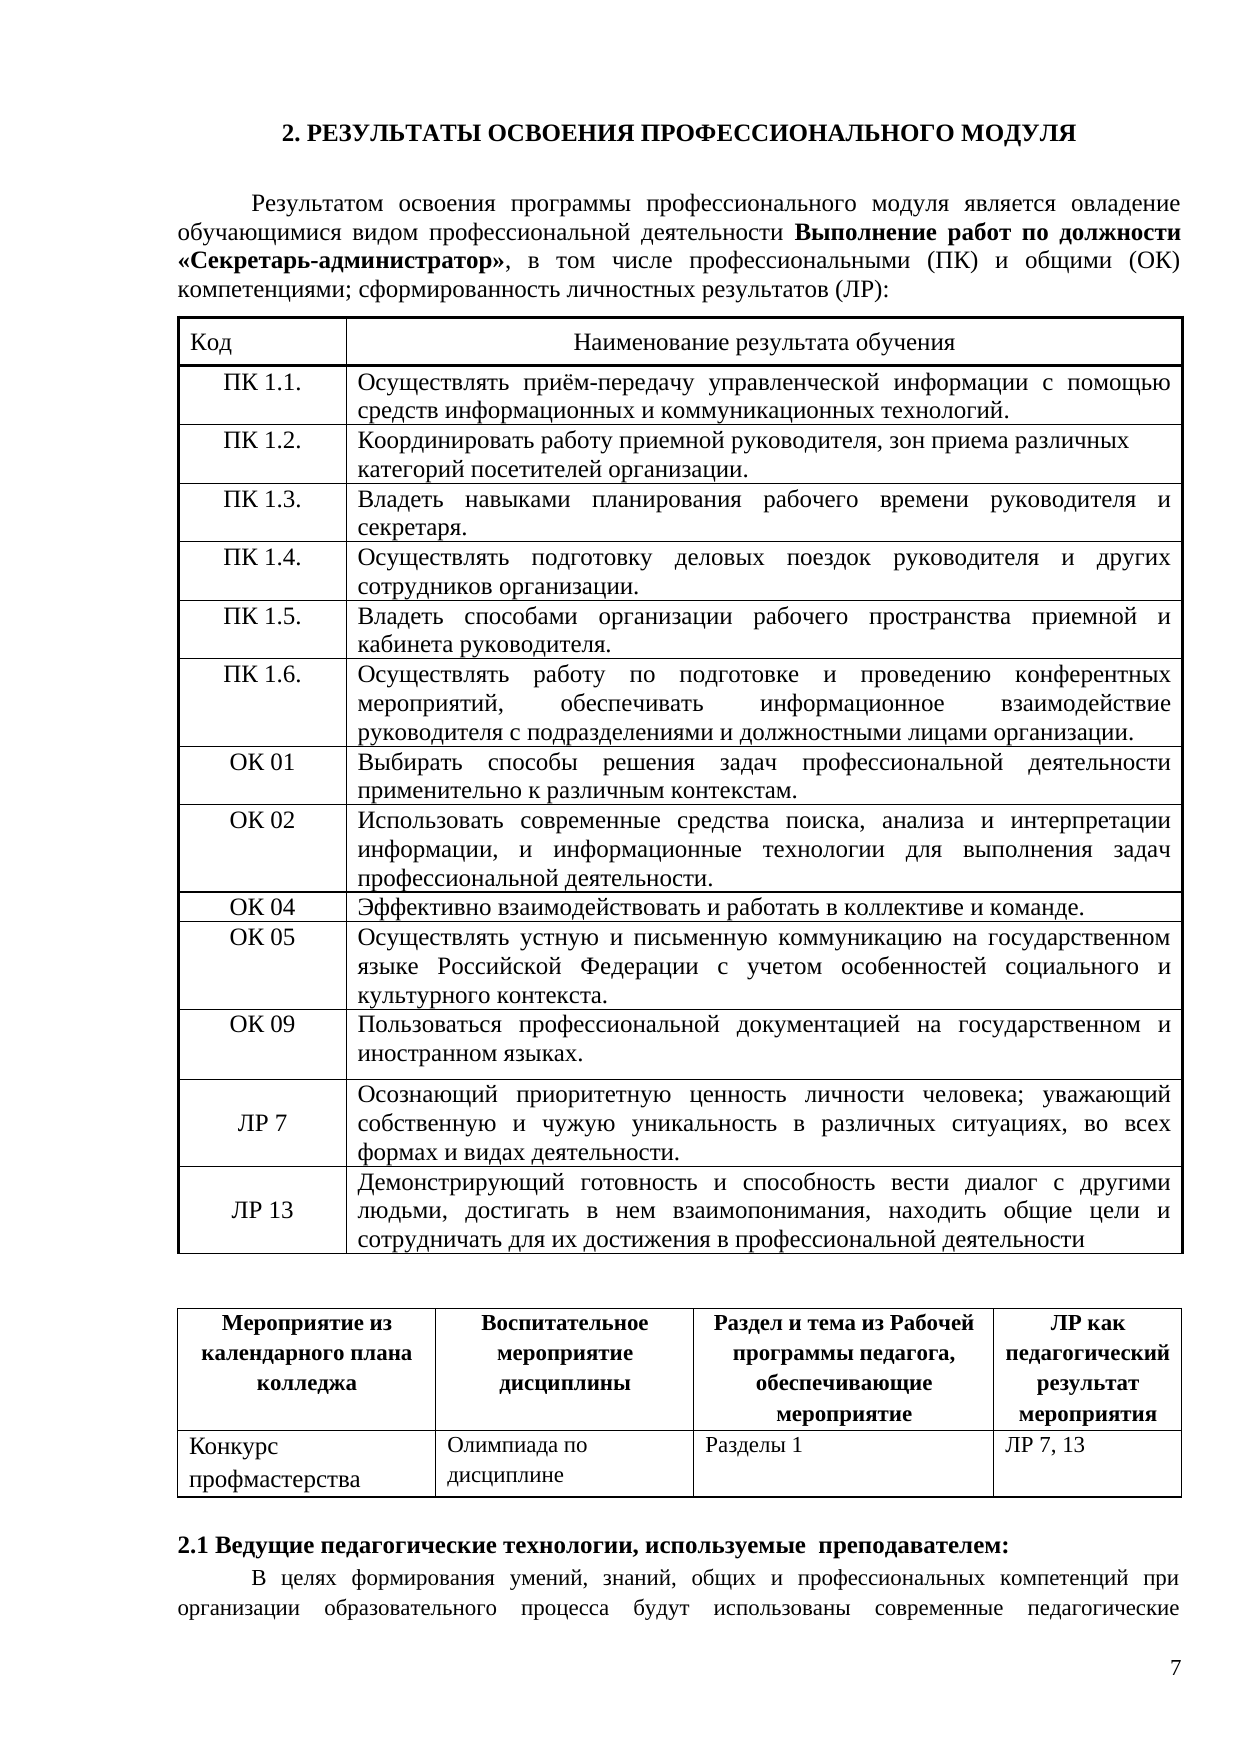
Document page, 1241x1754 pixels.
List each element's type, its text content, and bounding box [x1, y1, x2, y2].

table_cell ПК 1.3. [180, 484, 346, 541]
table_cell Координировать работу приемной руководителя, зон приема различных категорий посетителей организации. [347, 425, 1181, 483]
table_cell Осуществлять работу по подготовке и проведению конферентных мероприятий, обеспечивать информационное взаимодействие руководителя с подразделениями и должностными лицами организации. [347, 659, 1181, 746]
table_cell Разделы 1 [694, 1431, 993, 1496]
table_cell ОК 02 [180, 805, 346, 891]
table_cell Владеть навыками планирования рабочего времени руководителя и секретаря. [347, 484, 1181, 541]
table_cell ПК 1.5. [180, 601, 346, 658]
table_cell Олимпиада по дисциплине [436, 1431, 693, 1496]
table_cell ОК 05 [180, 922, 346, 1008]
subtitle 2. результаты освоения ПРОФЕССИОНАЛЬНОГО МОДУЛЯ [177, 118, 1181, 147]
table_header Мероприятие из календарного плана колледжа [178, 1309, 435, 1430]
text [177, 1563, 1181, 1620]
table_header Раздел и тема из Рабочей программы педагога, обеспечивающие мероприятие [694, 1309, 993, 1430]
table_cell ЛР 7 [180, 1080, 346, 1166]
table_cell ПК 1.4. [180, 542, 346, 600]
table_cell Осуществлять приём-передачу управленческой информации с помощью средств информационных и коммуникационных технологий. [347, 367, 1181, 424]
table_cell Выбирать способы решения задач профессиональной деятельности применительно к различным контекстам. [347, 747, 1181, 804]
table_cell Осуществлять устную и письменную коммуникацию на государственном языке Российской Федерации с учетом особенностей социального и культурного контекста. [347, 922, 1181, 1008]
table_cell ОК 01 [180, 747, 346, 804]
text 2.1 Ведущие педагогические технологии, используемые преподавателем: [177, 1531, 1181, 1559]
table_cell Использовать современные средства поиска, анализа и интерпретации информации, и информационные технологии для выполнения задач профессиональной деятельности. [347, 805, 1181, 891]
table_cell Осуществлять подготовку деловых поездок руководителя и других сотрудников организации. [347, 542, 1181, 600]
table_header Воспитательное мероприятие дисциплины [436, 1309, 693, 1430]
table_cell Эффективно взаимодействовать и работать в коллективе и команде. [347, 893, 1181, 921]
table_cell ПК 1.1. [180, 367, 346, 424]
table_header Код [180, 319, 346, 363]
table_cell ОК 09 [180, 1010, 346, 1078]
table_cell ЛР 7, 13 [994, 1431, 1181, 1496]
text Результатом освоения программы профессионального модуля является овладение обучающимися видом профессиональной деятельности Выполнение работ по должности «Секретарь-администратор», в том числе профессиональными (ПК) и общими (ОК) компетенциями; сформированность личностных результатов (ЛР): [177, 188, 1181, 303]
table_cell Демонстрирующий готовность и способность вести диалог с другими людьми, достигать в нем взаимопонимания, находить общие цели и сотрудничать для их достижения в профессиональной деятельности [347, 1167, 1181, 1253]
table_cell ОК 04 [180, 893, 346, 921]
table_cell Осознающий приоритетную ценность личности человека; уважающий собственную и чужую уникальность в различных ситуациях, во всех формах и видах деятельности. [347, 1080, 1181, 1166]
table_cell Конкурс профмастерства [178, 1431, 435, 1496]
table_header ЛР как педагогический результат мероприятия [994, 1309, 1181, 1430]
table_cell ЛР 13 [180, 1167, 346, 1253]
table_cell ПК 1.6. [180, 659, 346, 746]
table_cell Пользоваться профессиональной документацией на государственном и иностранном языках. [347, 1010, 1181, 1078]
table_cell Владеть способами организации рабочего пространства приемной и кабинета руководителя. [347, 601, 1181, 658]
table_header Наименование результата обучения [347, 319, 1181, 363]
table_cell ПК 1.2. [180, 425, 346, 483]
